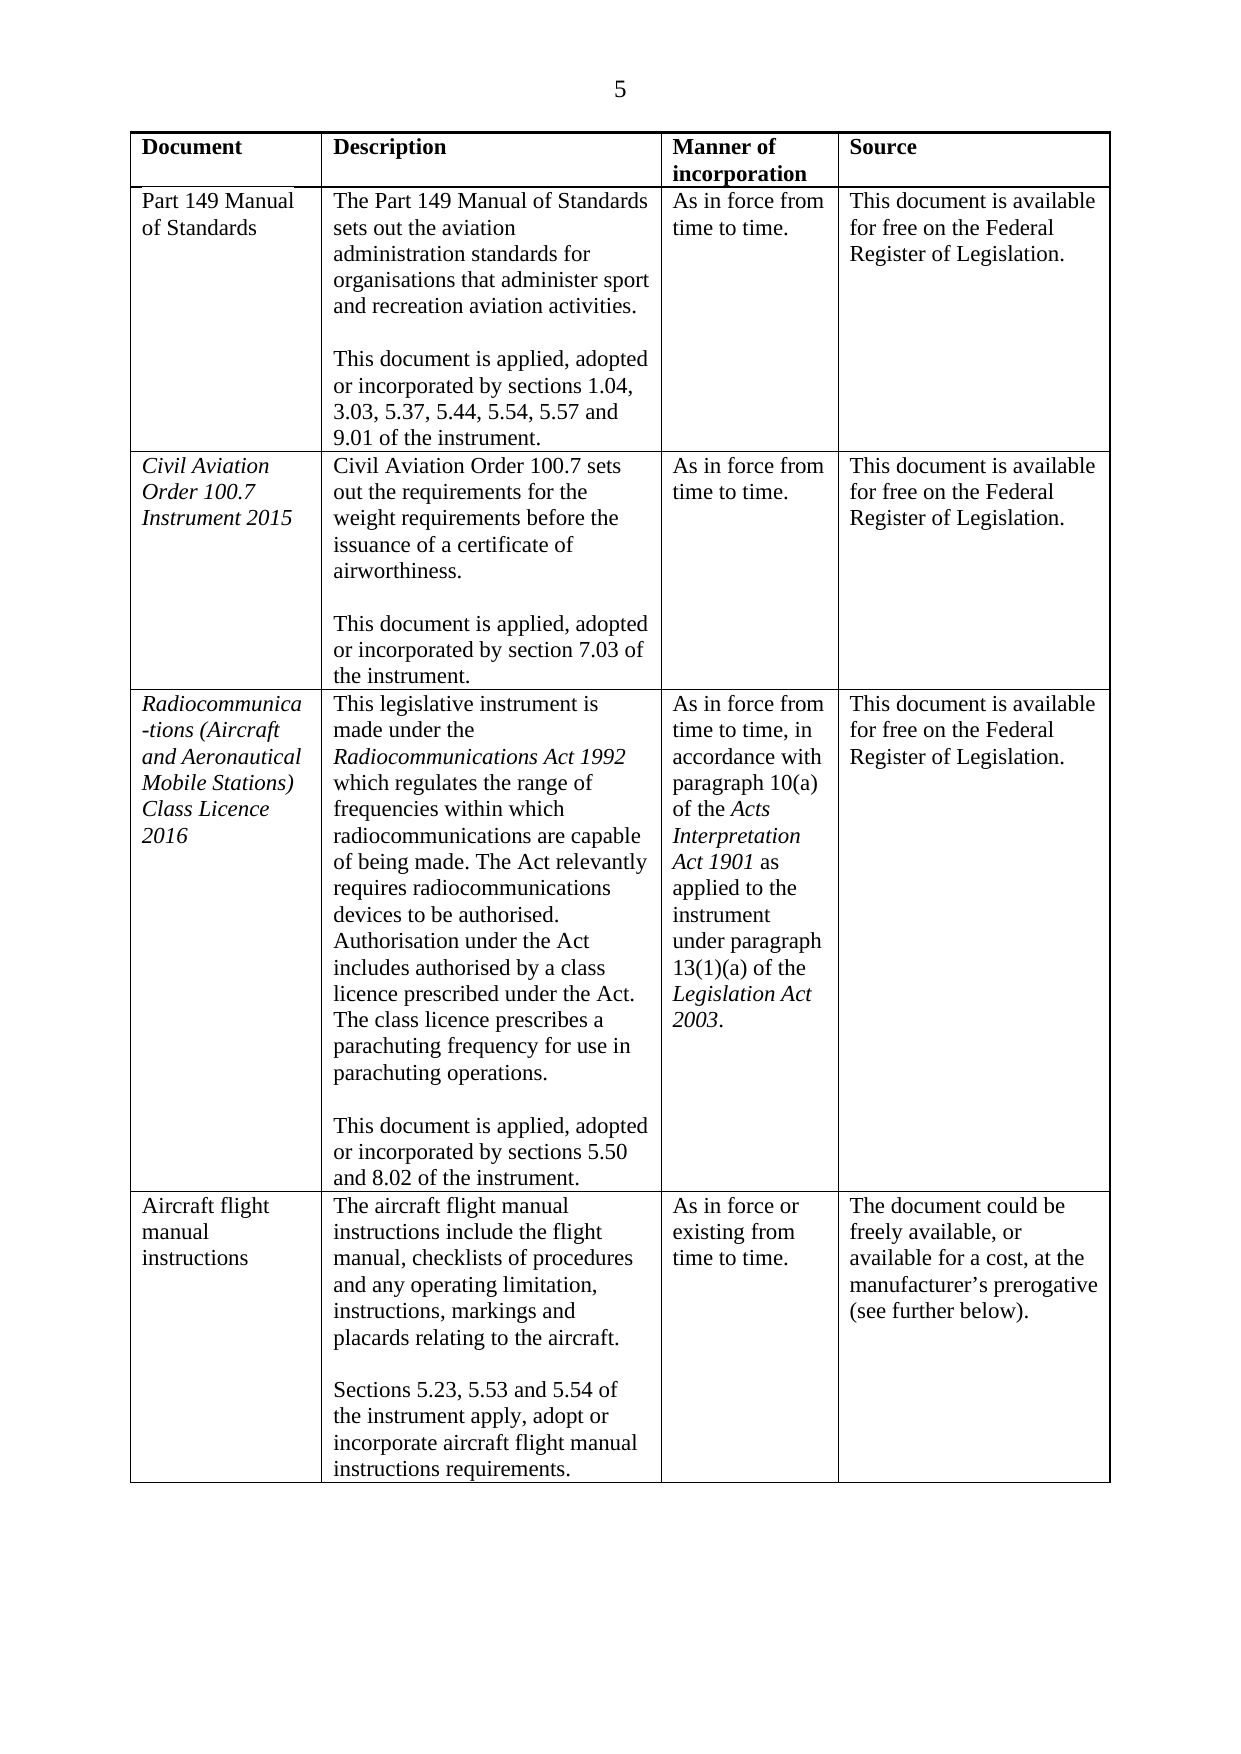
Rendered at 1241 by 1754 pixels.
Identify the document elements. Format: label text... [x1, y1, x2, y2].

table_header Source [839, 134, 1109, 186]
table_cell Civil Aviation Order 100.7 sets out the requirements for the weight requirements before the issuance of a certificate of airworthiness. This document is applied, adopted or incorporated by section 7.03 of the instrument. [322, 452, 661, 689]
table_header Document [131, 134, 321, 186]
table_cell As in force from time to time. [662, 452, 838, 689]
table_header Description [322, 134, 661, 186]
table_cell The aircraft flight manual instructions include the flight manual, checklists of procedures and any operating limitation, instructions, markings and placards relating to the aircraft. Sections 5.23, 5.53 and 5.54 of the instrument apply, adopt or incorporate aircraft flight manual instructions requirements. [322, 1192, 661, 1482]
table_cell Radiocommunica-tions (Aircraft and Aeronautical Mobile Stations) Class Licence 2016 [131, 690, 321, 1191]
table_cell As in force from time to time. [662, 188, 838, 451]
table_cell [662, 1192, 838, 1482]
table_cell Civil Aviation Order 100.7 Instrument 2015 [131, 452, 321, 689]
table_cell Part 149 Manual of Standards [131, 188, 321, 451]
table_cell This document is available for free on the Federal Register of Legislation. [839, 188, 1109, 451]
table_cell This document is available for free on the Federal Register of Legislation. [839, 690, 1109, 1191]
table_cell Aircraft flight manual instructions [131, 1192, 321, 1482]
table_cell The Part 149 Manual of Standards sets out the aviation administration standards for organisations that administer sport and recreation aviation activities. This document is applied, adopted or incorporated by sections 1.04, 3.03, 5.37, 5.44, 5.54, 5.57 and 9.01 of the instrument. [322, 188, 661, 451]
table_header Manner of incorporation [662, 134, 838, 186]
table_cell The document could be freely available, or available for a cost, at the manufacturer’s prerogative (see further below). [839, 1192, 1109, 1482]
table_cell This document is available for free on the Federal Register of Legislation. [839, 452, 1109, 689]
table_cell This legislative instrument is made under the Radiocommunications Act 1992 which regulates the range of frequencies within which radiocommunications are capable of being made. The Act relevantly requires radiocommunications devices to be authorised. Authorisation under the Act includes authorised by a class licence prescribed under the Act. The class licence prescribes a parachuting frequency for use in parachuting operations. This document is applied, adopted or incorporated by sections 5.50 and 8.02 of the instrument. [322, 690, 661, 1191]
table_cell As in force from time to time, in accordance with paragraph 10(a) of the Acts Interpretation Act 1901 as applied to the instrument under paragraph 13(1)(a) of the Legislation Act 2003. [662, 690, 838, 1191]
